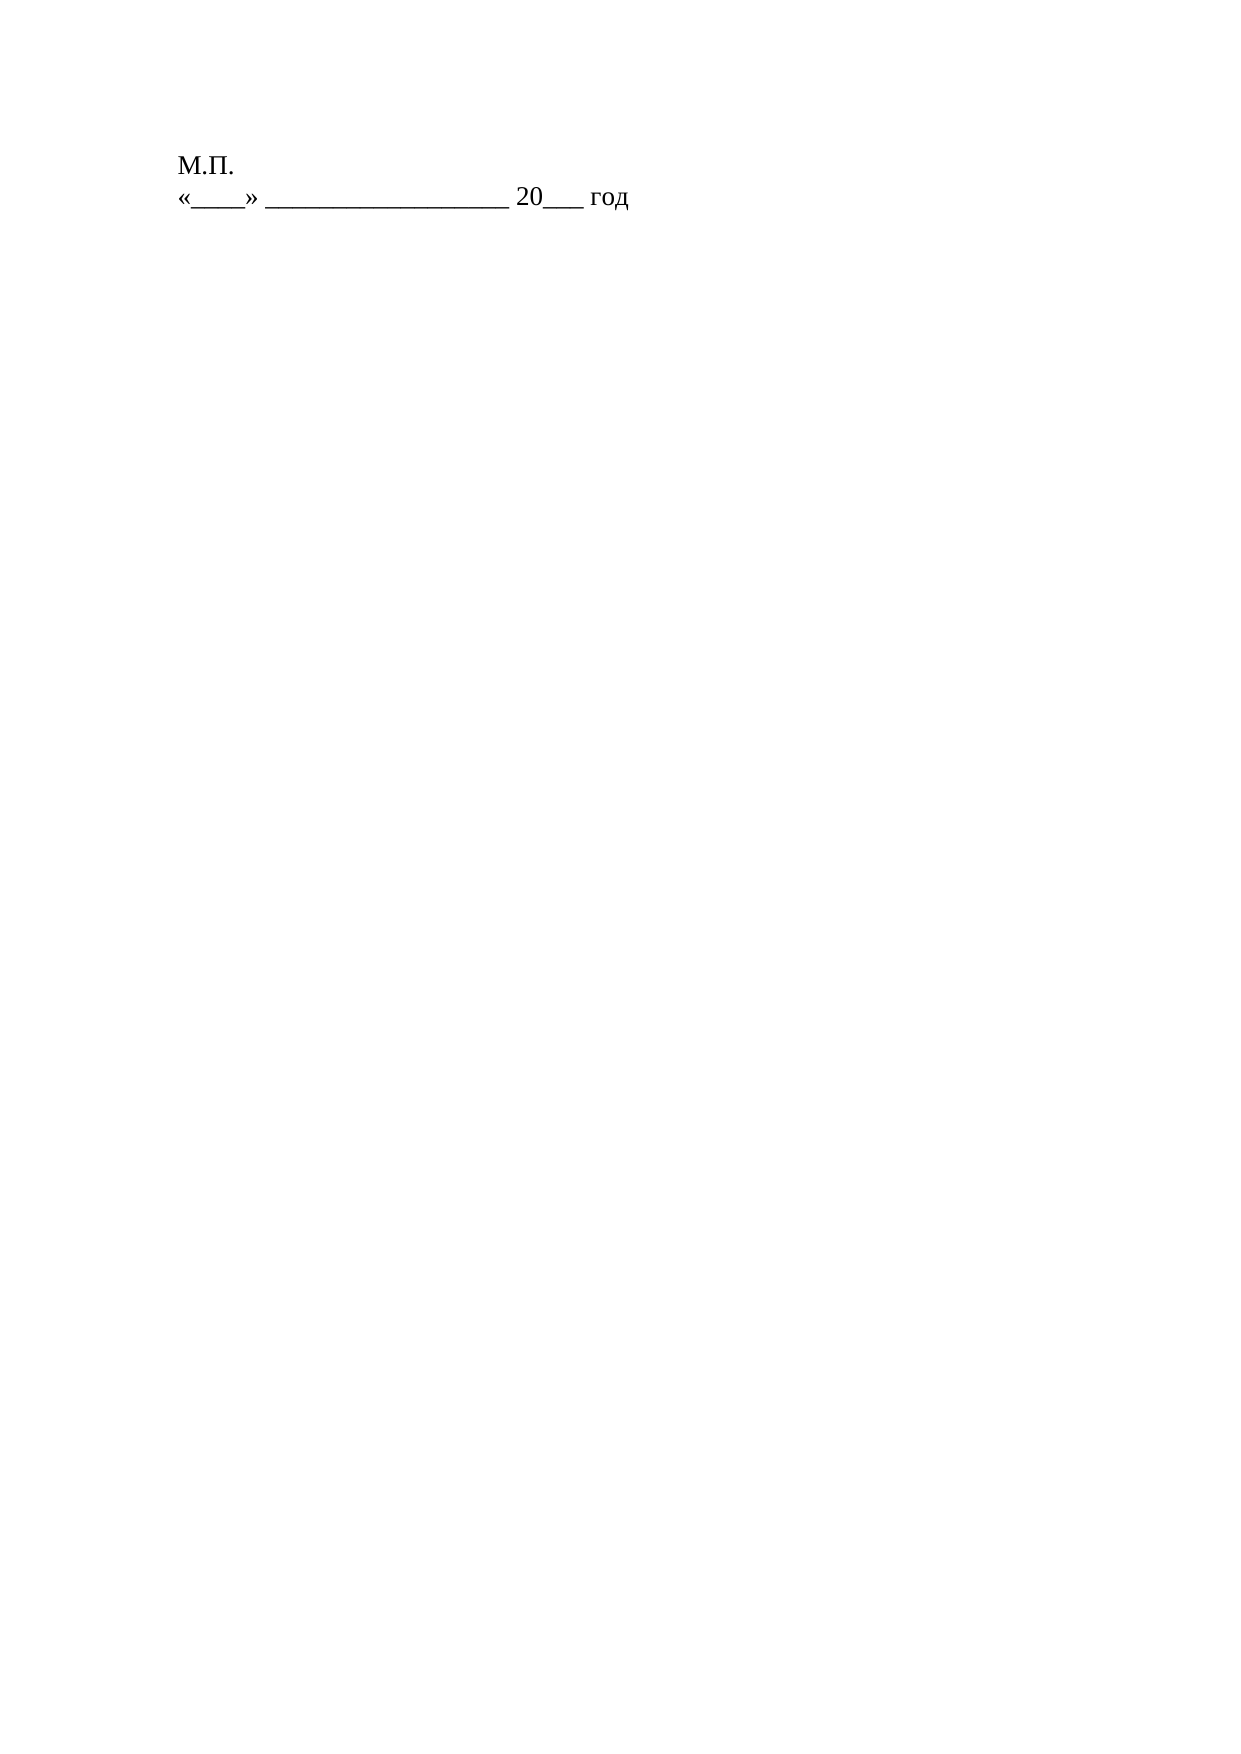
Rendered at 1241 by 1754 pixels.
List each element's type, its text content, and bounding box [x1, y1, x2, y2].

text М.П. [177, 149, 1181, 180]
text «____» __________________ 20___ год [177, 180, 1181, 212]
